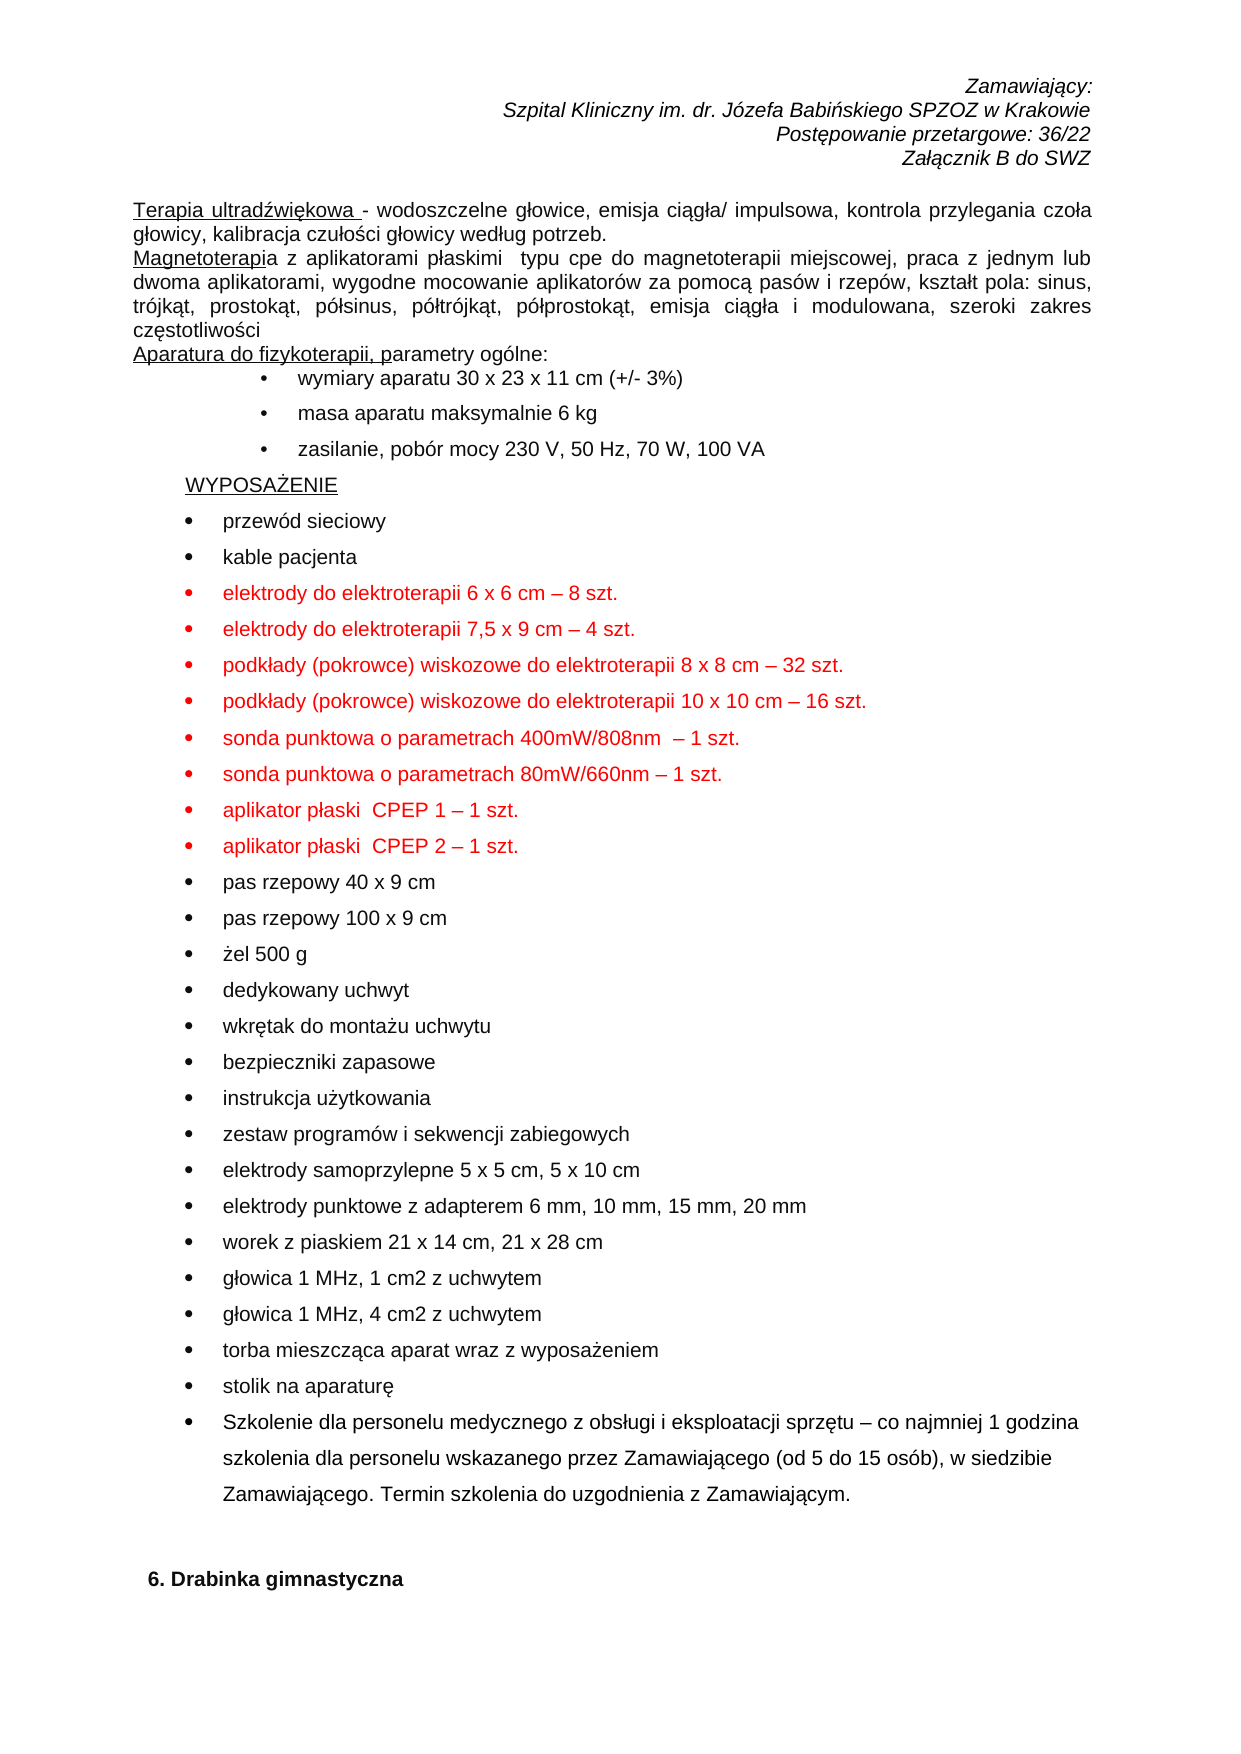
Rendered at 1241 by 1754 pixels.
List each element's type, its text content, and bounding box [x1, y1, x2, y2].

text Magnetoterapia z aplikatorami płaskimi typu cpe do magnetoterapii miejscowej, praca z jednym lub dwoma aplikatorami, wygodne mocowanie aplikatorów za pomocą pasów i rzepów, kształt pola: sinus, trójkąt, prostokąt, półsinus, półtrójkąt, półprostokąt, emisja ciągła i modulowana, szeroki zakres częstotliwości [133, 246, 1093, 341]
list elektrody punktowe z adapterem 6 mm, 10 mm, 15 mm, 20 mm [185, 1194, 1093, 1218]
list elektrody do elektroterapii 7,5 x 9 cm – 4 szt. [185, 617, 1093, 641]
list aplikator płaski CPEP 1 – 1 szt. [185, 797, 1093, 821]
list sonda punktowa o parametrach 80mW/660nm – 1 szt. [185, 761, 1093, 785]
list masa aparatu maksymalnie 6 kg [260, 401, 1093, 425]
list przewód sieciowy [185, 509, 1093, 533]
list sonda punktowa o parametrach 400mW/808nm – 1 szt. [185, 725, 1093, 749]
list stolik na aparaturę [185, 1374, 1093, 1398]
text WYPOSAŻENIE [148, 473, 1093, 497]
list podkłady (pokrowce) wiskozowe do elektroterapii 8 x 8 cm – 32 szt. [185, 653, 1093, 677]
text 6. Drabinka gimnastyczna [148, 1566, 1093, 1590]
list kable pacjenta [185, 545, 1093, 569]
text Terapia ultradźwiękowa - wodoszczelne głowice, emisja ciągła/ impulsowa, kontrola przylegania czoła głowicy, kalibracja czułości głowicy według potrzeb. [133, 198, 1093, 246]
list zestaw programów i sekwencji zabiegowych [185, 1122, 1093, 1146]
list instrukcja użytkowania [185, 1086, 1093, 1110]
list pas rzepowy 40 x 9 cm [185, 869, 1093, 893]
list żel 500 g [185, 942, 1093, 966]
list zasilanie, pobór mocy 230 V, 50 Hz, 70 W, 100 VA [260, 437, 1093, 461]
list aplikator płaski CPEP 2 – 1 szt. [185, 833, 1093, 857]
text Aparatura do fizykoterapii, parametry ogólne: [133, 341, 1093, 365]
list głowica 1 MHz, 1 cm2 z uchwytem [185, 1266, 1093, 1290]
list wymiary aparatu 30 x 23 x 11 cm (+/- 3%) [260, 365, 1093, 389]
list podkłady (pokrowce) wiskozowe do elektroterapii 10 x 10 cm – 16 szt. [185, 689, 1093, 713]
list głowica 1 MHz, 4 cm2 z uchwytem [185, 1302, 1093, 1326]
list elektrody samoprzylepne 5 x 5 cm, 5 x 10 cm [185, 1158, 1093, 1182]
list pas rzepowy 100 x 9 cm [185, 906, 1093, 929]
list elektrody do elektroterapii 6 x 6 cm – 8 szt. [185, 581, 1093, 605]
list bezpieczniki zapasowe [185, 1050, 1093, 1074]
list dedykowany uchwyt [185, 978, 1093, 1002]
list worek z piaskiem 21 x 14 cm, 21 x 28 cm [185, 1230, 1093, 1254]
list torba mieszcząca aparat wraz z wyposażeniem [185, 1338, 1093, 1362]
list Szkolenie dla personelu medycznego z obsługi i eksploatacji sprzętu – co najmniej 1 godzina szkolenia dla personelu wskazanego przez Zamawiającego (od 5 do 15 osób), w siedzibie Zamawiającego. Termin szkolenia do uzgodnienia z Zamawiającym. [185, 1410, 1093, 1506]
list wkrętak do montażu uchwytu [185, 1014, 1093, 1038]
